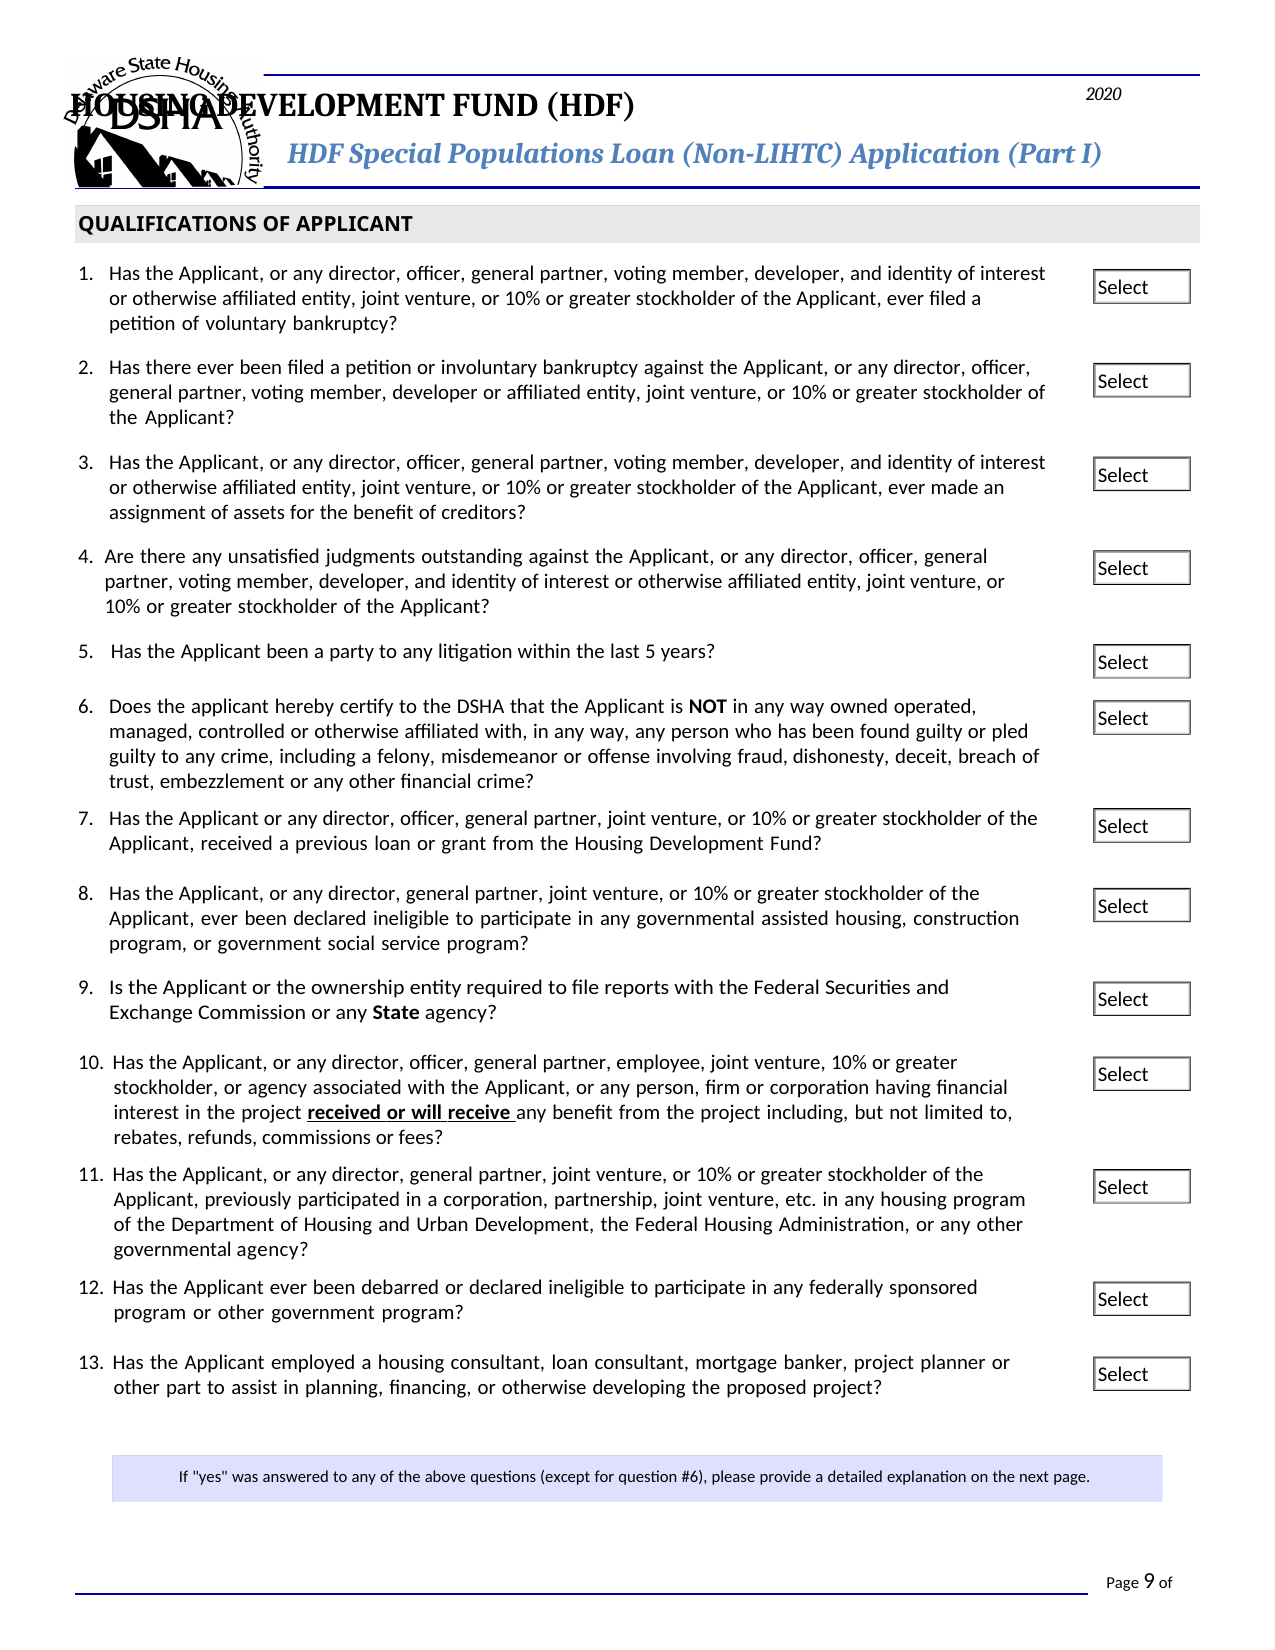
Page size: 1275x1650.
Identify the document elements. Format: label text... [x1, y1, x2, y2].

list Has there ever been filed a petition or involuntary bankruptcy against the Applicant, or any director, officer, general partner, voting member, developer or affiliated entity, joint venture, or 10% or greater stockholder of the Applicant? [78, 354, 1052, 429]
list Is the Applicant or the ownership entity required to file reports with the Federal Securities and Exchange Commission or any State agency? [78, 974, 1013, 1024]
picture [63, 57, 264, 188]
list Has the Applicant, or any director, officer, general partner, employee, joint venture, 10% or greater stockholder, or agency associated with the Applicant, or any person, firm or corporation having financial interest in the project received or will receive any benefit from the project including, but not limited to, rebates, refunds, commissions or fees? [78, 1049, 1017, 1149]
list Has the Applicant been a party to any litigation within the last 5 years? [78, 638, 1212, 664]
list Are there any unsatisfied judgments outstanding against the Applicant, or any director, officer, general partner, voting member, developer, and identity of interest or otherwise affiliated entity, joint venture, or 10% or greater stockholder of the Applicant? [78, 544, 1023, 619]
list Does the applicant hereby certify to the DSHA that the Applicant is NOT in any way owned operated, managed, controlled or otherwise affiliated with, in any way, any person who has been found guilty or pled guilty to any crime, including a felony, misdemeanor or offense involving fraud, dishonesty, deceit, breach of trust, embezzlement or any other financial crime? [78, 693, 1052, 793]
list Has the Applicant or any director, officer, general partner, joint venture, or 10% or greater stockholder of the Applicant, received a previous loan or grant from the Housing Development Fund? [78, 806, 1052, 856]
list Has the Applicant, or any director, officer, general partner, voting member, developer, and identity of interest or otherwise affiliated entity, joint venture, or 10% or greater stockholder of the Applicant, ever made an assignment of assets for the benefit of creditors? [78, 449, 1052, 524]
list Has the Applicant ever been debarred or declared ineligible to participate in any federally sponsored program or other government program? [78, 1274, 982, 1324]
list Has the Applicant, or any director, officer, general partner, voting member, developer, and identity of interest or otherwise affiliated entity, joint venture, or 10% or greater stockholder of the Applicant, ever filed a petition of voluntary bankruptcy? [78, 260, 1052, 335]
list Has the Applicant, or any director, general partner, joint venture, or 10% or greater stockholder of the Applicant, previously participated in a corporation, partnership, joint venture, etc. in any housing program of the Department of Housing and Urban Development, the Federal Housing Administration, or any other governmental agency? [78, 1162, 1031, 1262]
list Has the Applicant employed a housing consultant, loan consultant, mortgage banker, project planner or other part to assist in planning, financing, or otherwise developing the proposed project? [78, 1349, 1013, 1399]
list Has the Applicant, or any director, general partner, joint venture, or 10% or greater stockholder of the Applicant, ever been declared ineligible to participate in any governmental assisted housing, construction program, or government social service program? [78, 881, 1023, 956]
